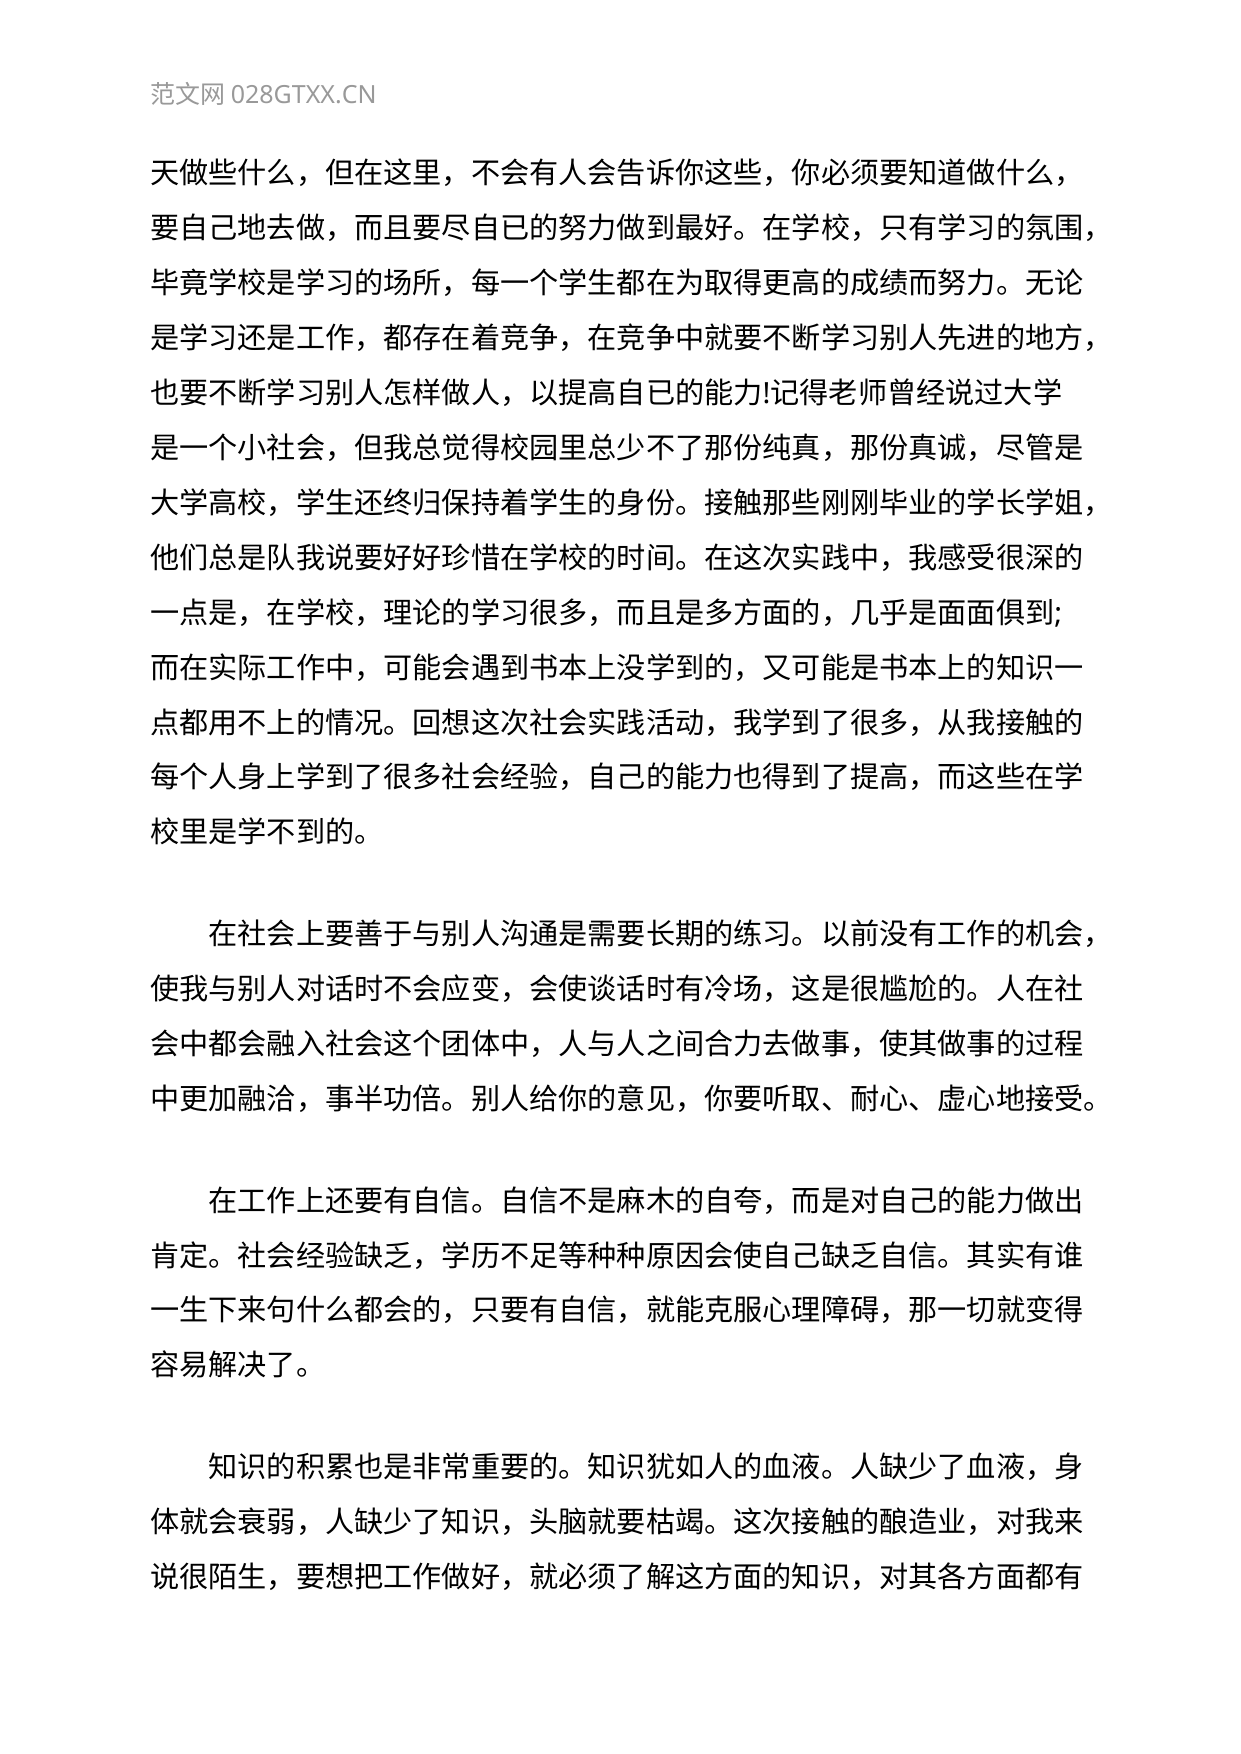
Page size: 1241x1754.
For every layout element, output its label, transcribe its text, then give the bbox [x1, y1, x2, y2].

text 在工作上还要有自信。自信不是麻木的自夸，而是对自己的能力做出肯定。社会经验缺乏，学历不足等种种原因会使自己缺乏自信。其实有谁一生下来句什么都会的，只要有自信，就能克服心理障碍，那一切就变得容易解决了。 [150, 1177, 1090, 1384]
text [150, 1444, 1090, 1596]
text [150, 150, 1090, 851]
text 在社会上要善于与别人沟通是需要长期的练习。以前没有工作的机会，使我与别人对话时不会应变，会使谈话时有冷场，这是很尴尬的。人在社会中都会融入社会这个团体中，人与人之间合力去做事，使其做事的过程中更加融洽，事半功倍。别人给你的意见，你要听取、耐心、虚心地接受。 [150, 911, 1090, 1118]
